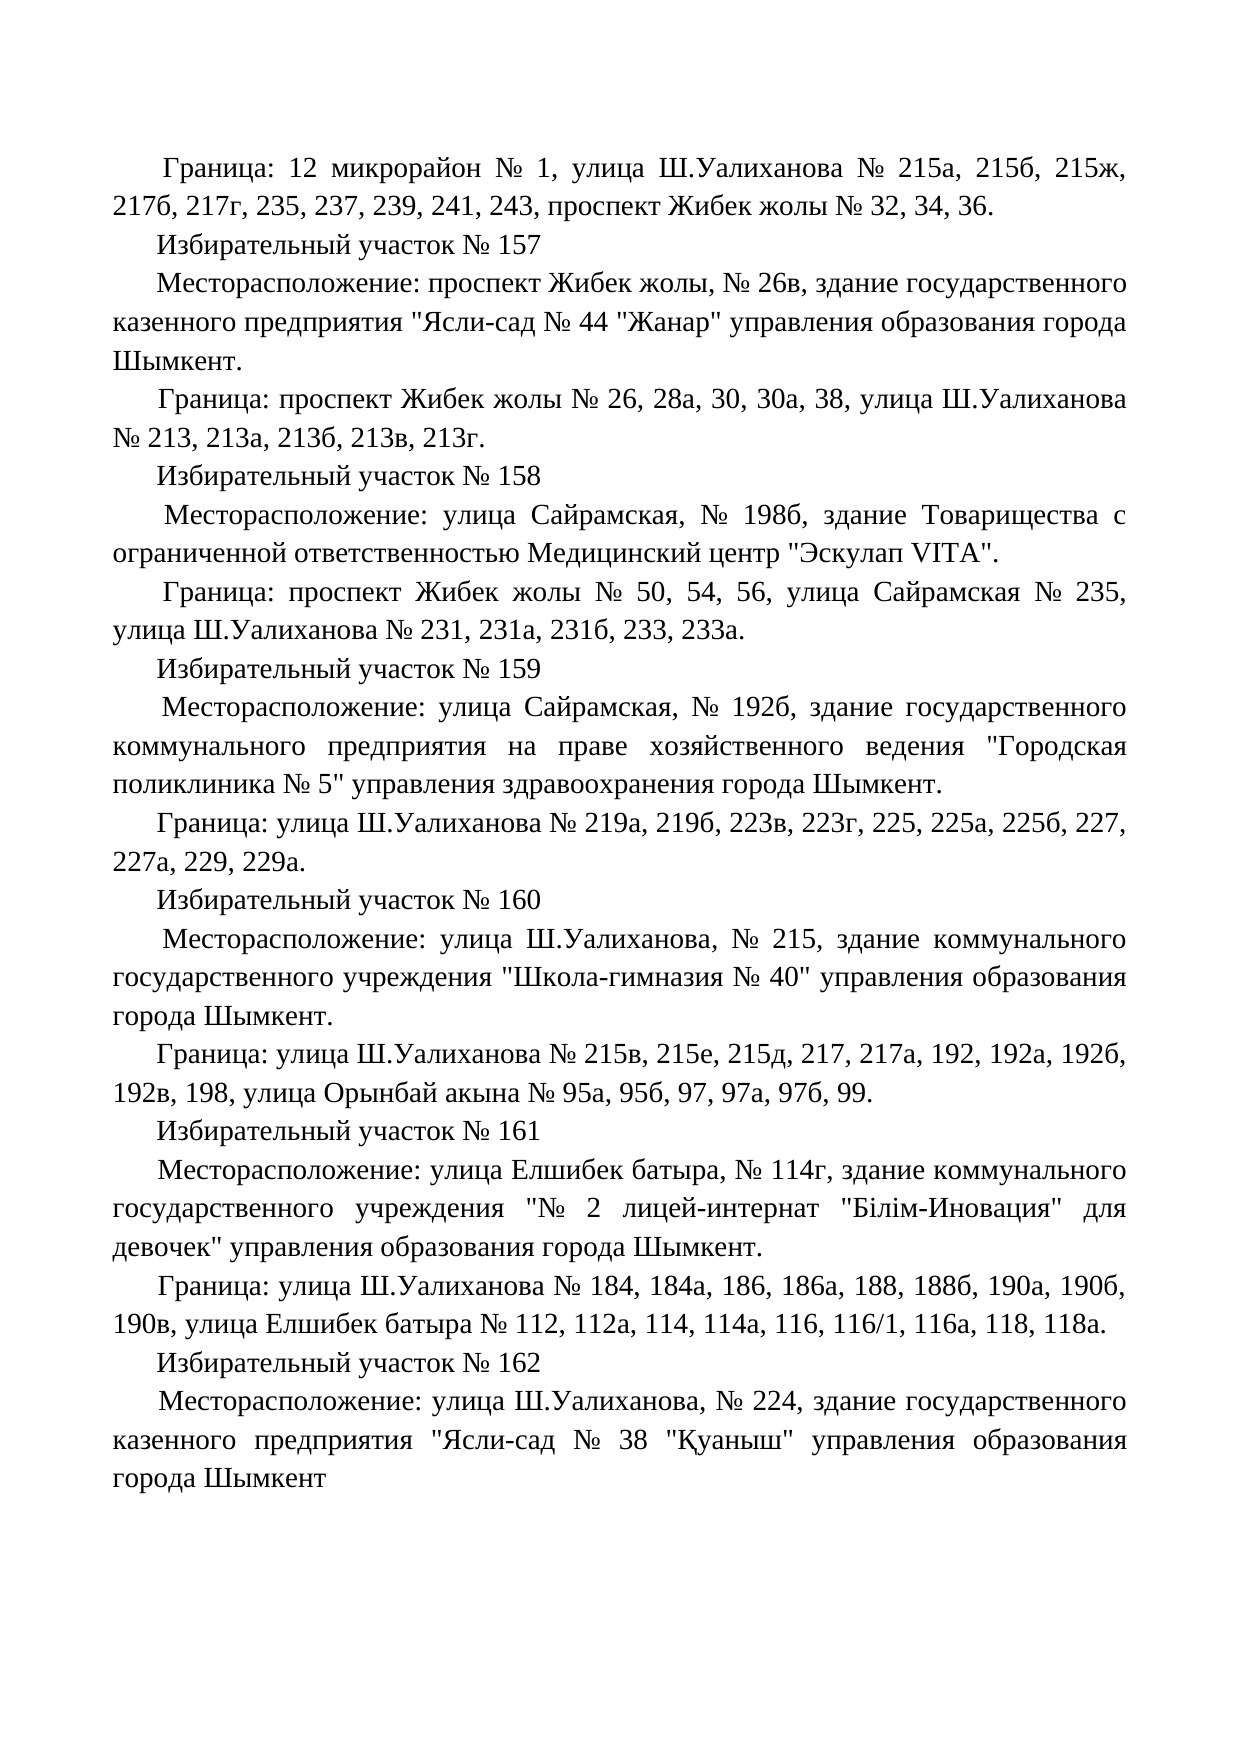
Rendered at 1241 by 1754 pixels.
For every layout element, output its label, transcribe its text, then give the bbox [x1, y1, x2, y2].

text Граница: улица Ш.Уалиханова № 215в, 215е, 215д, 217, 217а, 192, 192а, 192б, 192в, 198, улица Орынбай акына № 95а, 95б, 97, 97а, 97б, 99. [112, 1036, 1128, 1108]
text Граница: улица Ш.Уалиханова № 219а, 219б, 223в, 223г, 225, 225а, 225б, 227, 227а, 229, 229а. [112, 805, 1128, 877]
text Граница: 12 микрорайон № 1, улица Ш.Уалиханова № 215а, 215б, 215ж, 217б, 217г, 235, 237, 239, 241, 243, проспект Жибек жолы № 32, 34, 36. [112, 150, 1128, 222]
text Избирательный участок № 158 [112, 458, 1128, 492]
text Избирательный участок № 160 [112, 882, 1128, 916]
text Избирательный участок № 157 [112, 227, 1128, 261]
text Месторасположение: улица Сайрамская, № 192б, здание государственного коммунального предприятия на праве хозяйственного ведения "Городская поликлиника № 5" управления здравоохранения города Шымкент. [112, 689, 1128, 800]
text Месторасположение: улица Ш.Уалиханова, № 224, здание государственного казенного предприятия "Ясли-сад № 38 "Қуаныш" управления образования города Шымкент [112, 1383, 1128, 1494]
text Избирательный участок № 161 [112, 1113, 1128, 1147]
text Избирательный участок № 159 [112, 651, 1128, 684]
text Граница: проспект Жибек жолы № 50, 54, 56, улица Сайрамская № 235, улица Ш.Уалиханова № 231, 231а, 231б, 233, 233а. [112, 574, 1128, 646]
text Граница: улица Ш.Уалиханова № 184, 184а, 186, 186а, 188, 188б, 190а, 190б, 190в, улица Елшибек батыра № 112, 112а, 114, 114а, 116, 116/1, 116а, 118, 118а. [112, 1268, 1128, 1340]
text Граница: проспект Жибек жолы № 26, 28а, 30, 30а, 38, улица Ш.Уалиханова № 213, 213а, 213б, 213в, 213г. [112, 381, 1128, 453]
text Месторасположение: улица Елшибек батыра, № 114г, здание коммунального государственного учреждения "№ 2 лицей-интернат "Білім-Иновация" для девочек" управления образования города Шымкент. [112, 1152, 1128, 1263]
text Месторасположение: улица Ш.Уалиханова, № 215, здание коммунального государственного учреждения "Школа-гимназия № 40" управления образования города Шымкент. [112, 921, 1128, 1031]
text Месторасположение: улица Сайрамская, № 198б, здание Товарищества с ограниченной ответственностью Медицинский центр "Эскулап VITA". [112, 497, 1128, 569]
text Месторасположение: проспект Жибек жолы, № 26в, здание государственного казенного предприятия "Ясли-сад № 44 "Жанар" управления образования города Шымкент. [112, 266, 1128, 376]
text Избирательный участок № 162 [112, 1345, 1128, 1378]
